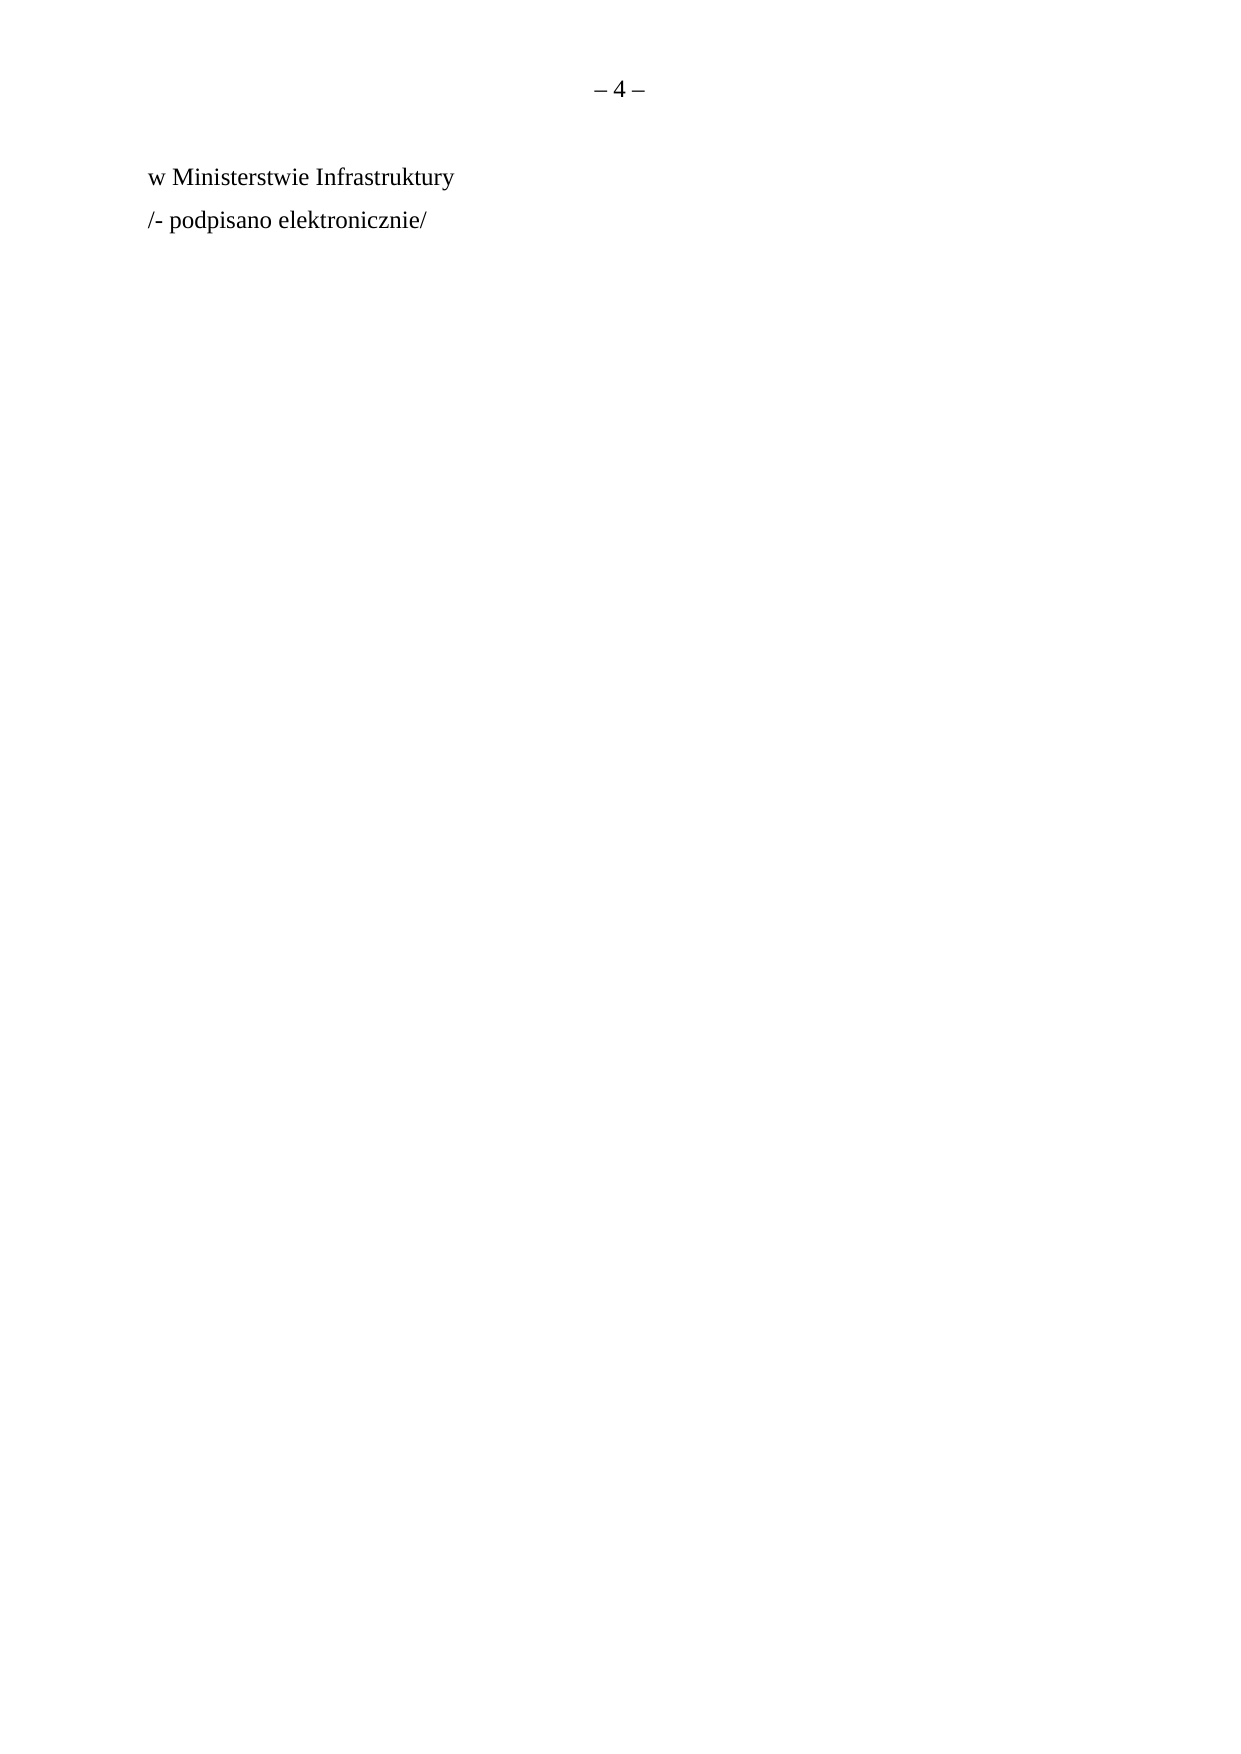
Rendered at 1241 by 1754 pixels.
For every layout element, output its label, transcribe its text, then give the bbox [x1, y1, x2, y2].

text /- podpisano elektronicznie/ [148, 206, 1091, 234]
text w Ministerstwie Infrastruktury [148, 162, 1091, 191]
